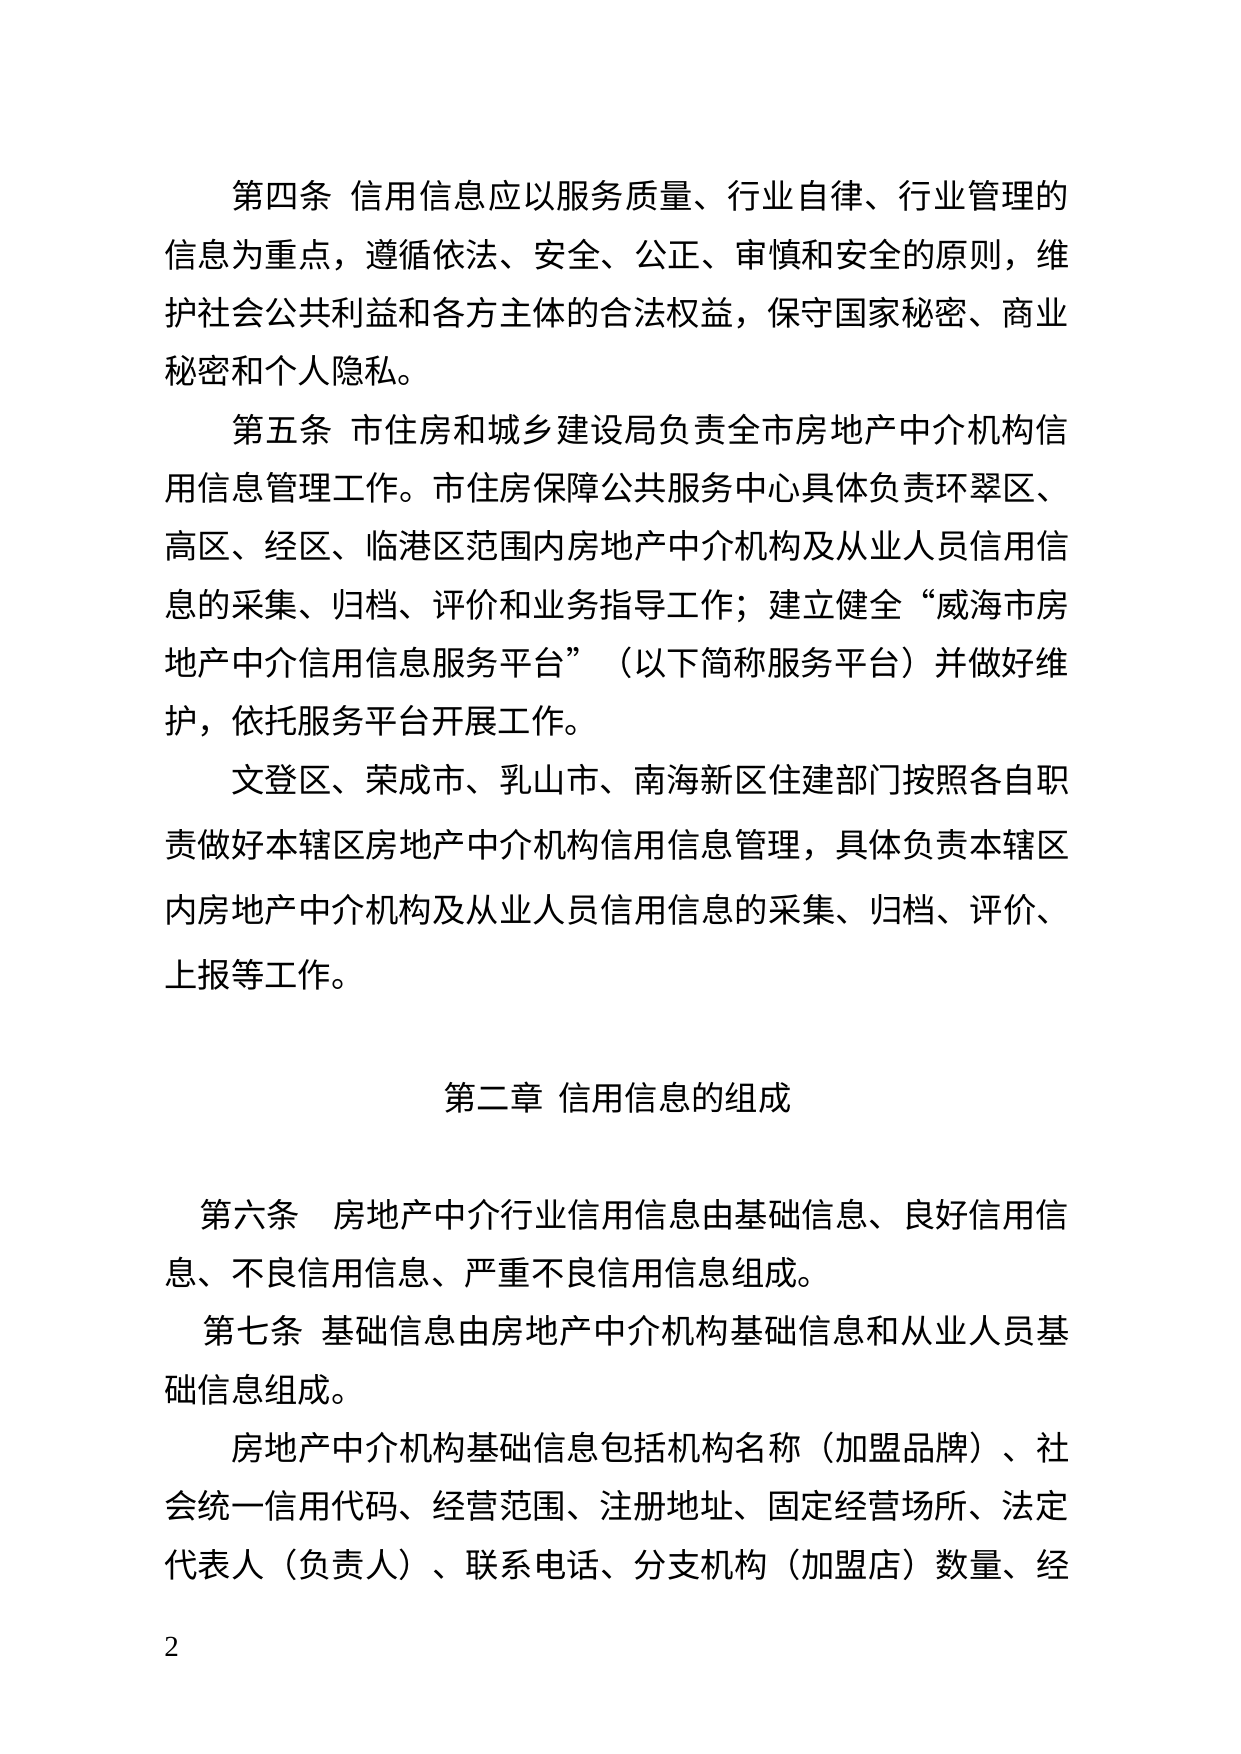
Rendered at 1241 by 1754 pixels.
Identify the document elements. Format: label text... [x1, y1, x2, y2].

text 第六条 房地产中介行业信用信息由基础信息、良好信用信息、不良信用信息、严重不良信用信息组成。 [164, 1180, 1070, 1297]
text 第二章 信用信息的组成 [164, 1064, 1070, 1122]
text 文登区、荣成市、乳山市、南海新区住建部门按照各自职责做好本辖区房地产中介机构信用信息管理，具体负责本辖区内房地产中介机构及从业人员信用信息的采集、归档、评价、上报等工作。 [164, 745, 1070, 1005]
text 第七条 基础信息由房地产中介机构基础信息和从业人员基础信息组成。 [164, 1297, 1070, 1414]
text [164, 1414, 1070, 1589]
text 第五条 市住房和城乡建设局负责全市房地产中介机构信用信息管理工作。市住房保障公共服务中心具体负责环翠区、高区、经区、临港区范围内房地产中介机构及从业人员信用信息的采集、归档、评价和业务指导工作；建立健全“威海市房地产中介信用信息服务平台”（以下简称服务平台）并做好维护，依托服务平台开展工作。 [164, 395, 1070, 745]
text 第四条 信用信息应以服务质量、行业自律、行业管理的信息为重点，遵循依法、安全、公正、审慎和安全的原则，维护社会公共利益和各方主体的合法权益，保守国家秘密、商业秘密和个人隐私。 [164, 162, 1070, 395]
